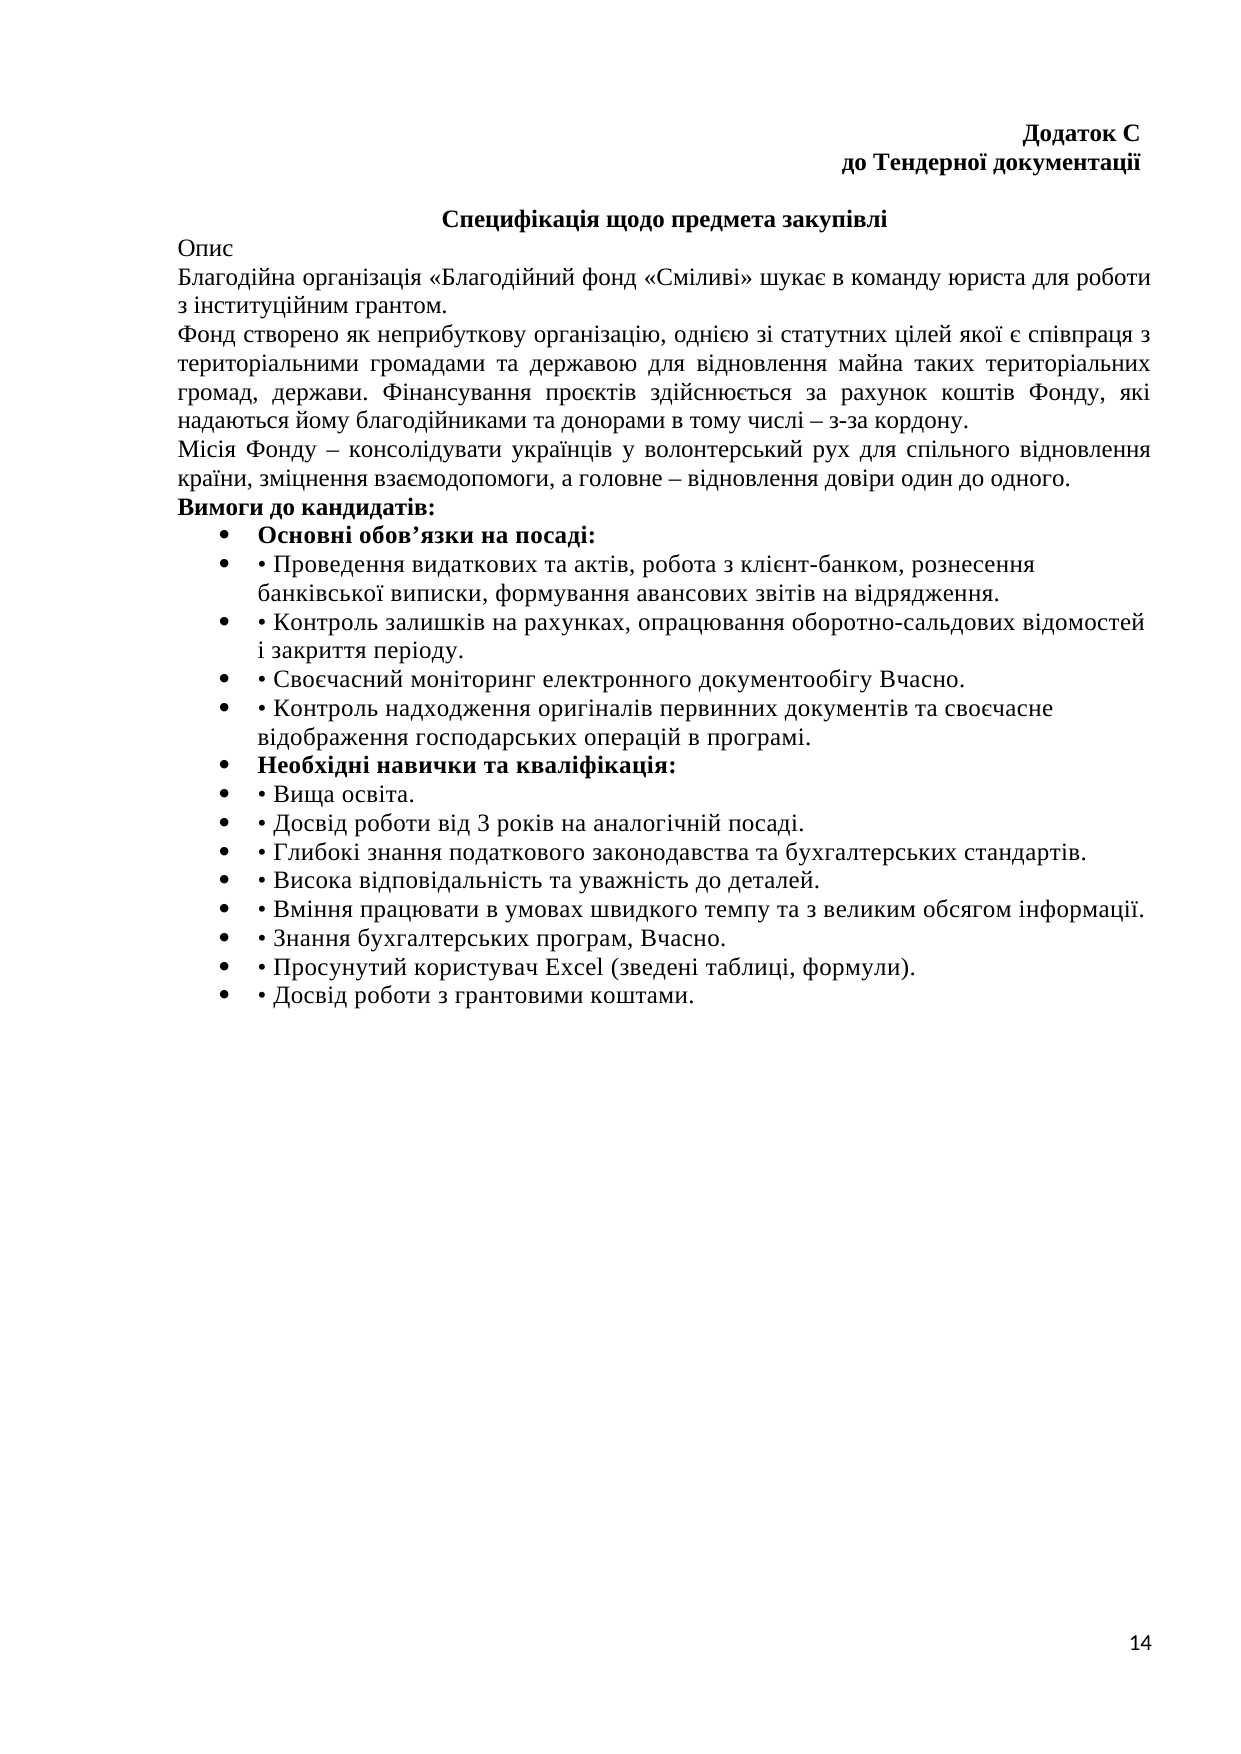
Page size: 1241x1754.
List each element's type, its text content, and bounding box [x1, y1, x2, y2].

list • Глибокі знання податкового законодавства та бухгалтерських стандартів. [220, 837, 1152, 866]
list • Вміння працювати в умовах швидкого темпу та з великим обсягом інформації. [220, 894, 1152, 923]
list • Просунутий користувач Excel (зведені таблиці, формули). [220, 952, 1152, 981]
list Необхідні навички та кваліфікація: [220, 751, 1152, 779]
list Основні обов’язки на посаді: [220, 521, 1152, 549]
text до Тендерної документації [177, 147, 1140, 176]
list • Досвід роботи з грантовими коштами. [220, 981, 1152, 1009]
text Фонд створено як неприбуткову організацію, однією зі статутних цілей якої є співпраця з територіальними громадами та державою для відновлення майна таких територіальних громад, держави. Фінансування проєктів здійснюється за рахунок коштів Фонду, які надаються йому благодійниками та донорами в тому числі – з-за кордону. [177, 319, 1152, 434]
text Місія Фонду – консолідувати українців у волонтерський рух для спільного відновлення країни, зміцнення взаємодопомоги, а головне – відновлення довіри один до одного. [177, 434, 1152, 492]
list • Контроль надходження оригіналів первинних документів та своєчасне відображення господарських операцій в програмі. [220, 693, 1152, 751]
list • Знання бухгалтерських програм, Вчасно. [220, 923, 1152, 952]
list • Досвід роботи від 3 років на аналогічній посаді. [220, 808, 1152, 837]
list • Своєчасний моніторинг електронного документообігу Вчасно. [220, 664, 1152, 693]
list • Вища освіта. [220, 779, 1152, 808]
text Додаток C [177, 118, 1140, 147]
list • Контроль залишків на рахунках, опрацювання оборотно-сальдових відомостей і закриття періоду. [220, 607, 1152, 664]
subtitle Опис [177, 233, 1152, 262]
list • Проведення видаткових та актів, робота з клієнт-банком, рознесення банківської виписки, формування авансових звітів на відрядження. [220, 549, 1152, 607]
list • Висока відповідальність та уважність до деталей. [220, 866, 1152, 894]
text Вимоги до кандидатів: [177, 492, 1152, 521]
text Благодійна організація «Благодійний фонд «Сміливі» шукає в команду юриста для роботи з інституційним грантом. [177, 262, 1152, 319]
text Специфікація щодо предмета закупівлі [177, 204, 1152, 233]
